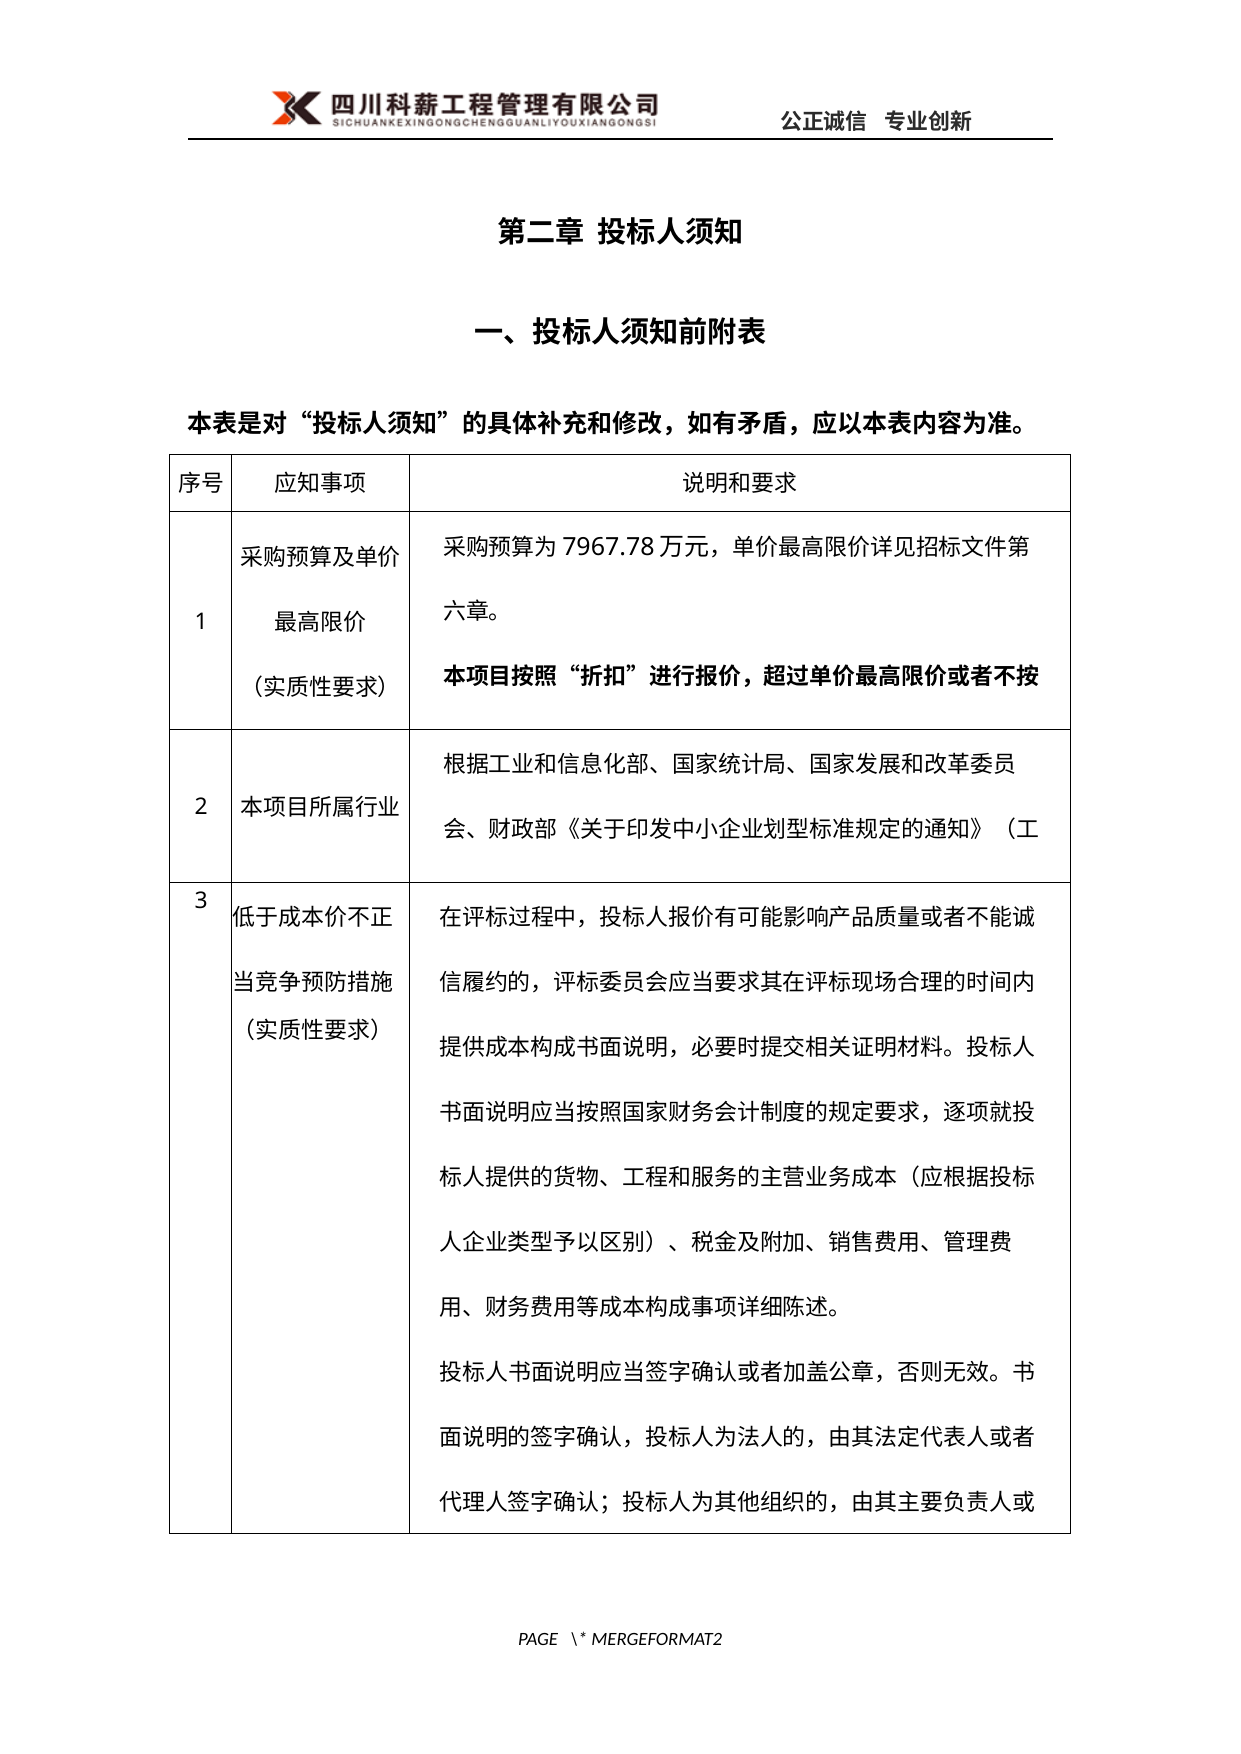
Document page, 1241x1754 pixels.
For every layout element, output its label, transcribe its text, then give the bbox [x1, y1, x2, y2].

picture [268, 88, 662, 130]
subtitle 第二章 投标人须知 [187, 197, 1053, 262]
table_cell 采购预算及单价最高限价 （实质性要求） [232, 512, 409, 729]
table_cell 根据工业和信息化部、国家统计局、国家发展和改革委员会、财政部《关于印发中小企业划型标准规定的通知》（工信部联企业〔2011〕300号）规定的划分标准划定本项目为：其他未列明行业。 [410, 730, 1070, 882]
table_cell 1 [170, 512, 231, 729]
table_cell 2 [170, 730, 231, 882]
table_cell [410, 883, 1070, 1533]
text 本表是对“投标人须知”的具体补充和修改，如有矛盾，应以本表内容为准。 [187, 389, 1053, 454]
subtitle 一、投标人须知前附表 [187, 297, 1053, 362]
table_cell 3 [170, 883, 231, 1533]
table_header 说明和要求 [410, 455, 1070, 511]
table_header 应知事项 [232, 455, 409, 511]
table_header 序号 [170, 455, 231, 511]
table_cell 本项目所属行业 [232, 730, 409, 882]
table_cell 采购预算为7967.78万元，单价最高限价详见招标文件第六章。 本项目按照“折扣”进行报价，超过单价最高限价或者不按招标文件进行报价的投标为无效投标。 （投标人的报价是投标人全部工作内容的价格体现，包括投标人完成本项目所需的一切费用）。 [410, 512, 1070, 729]
table_cell 低于成本价不正当竞争预防措施 （实质性要求） [232, 883, 409, 1533]
